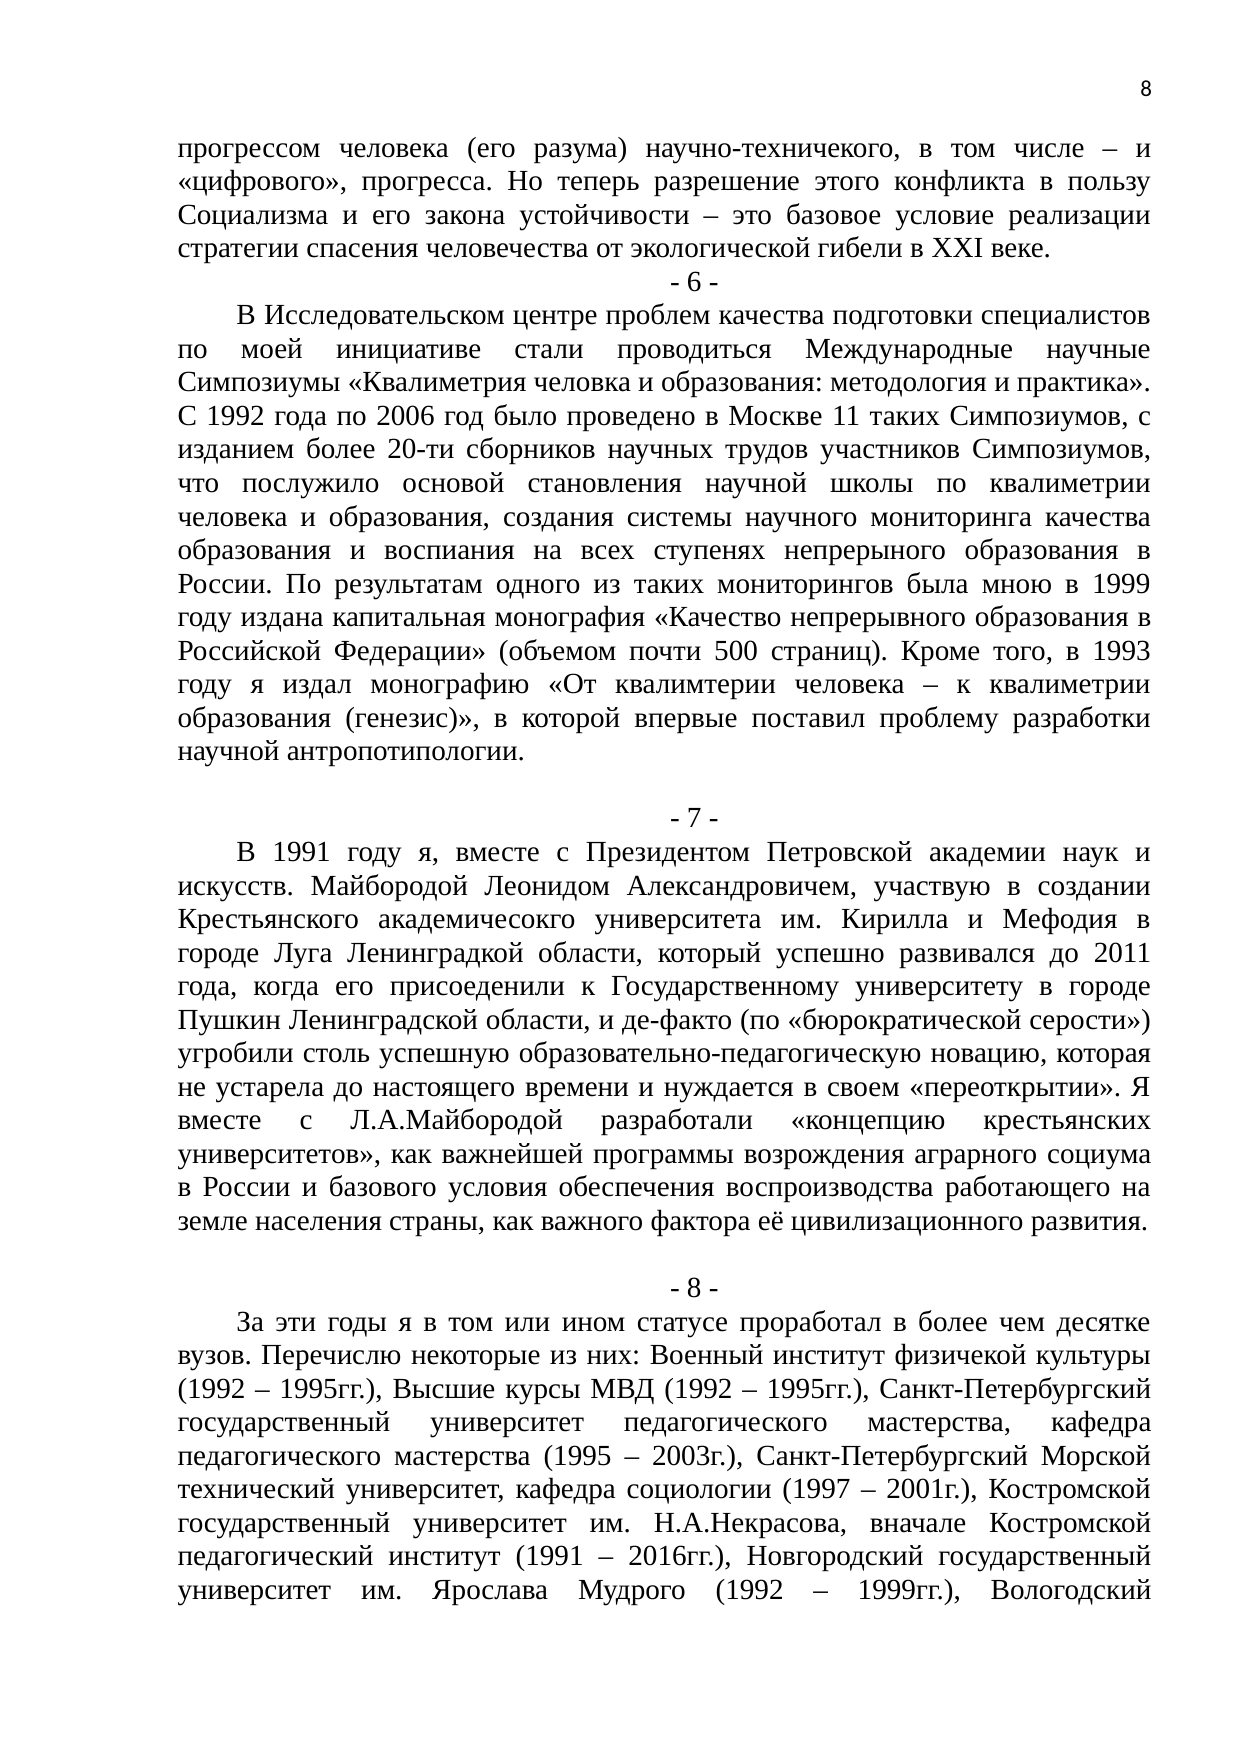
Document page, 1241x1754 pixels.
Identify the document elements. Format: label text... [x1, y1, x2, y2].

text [177, 130, 1152, 264]
text В Исследовательском центре проблем качества подготовки специалистов по моей инициативе стали проводиться Международные научные Симпозиумы «Квалиметрия человка и образования: методология и практика». С 1992 года по 2006 год было проведено в Москве 11 таких Симпозиумов, с изданием более 20-ти сборников научных трудов участников Симпозиумов, что послужило основой становления научной школы по квалиметрии человека и образования, создания системы научного мониторинга качества образования и воспиания на всех ступенях непрерыного образования в России. По результатам одного из таких мониторингов была мною в 1999 году издана капитальная монография «Качество непрерывного образования в Российской Федерации» (объемом почти 500 страниц). Кроме того, в 1993 году я издал монографию «От квалимтерии человека – к квалиметрии образования (генезис)», в которой впервые поставил проблему разработки научной антропотипологии. [177, 297, 1152, 767]
text - 8 - [177, 1270, 1152, 1304]
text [177, 1304, 1152, 1606]
text В 1991 году я, вместе с Президентом Петровской академии наук и искусств. Майбородой Леонидом Александровичем, участвую в создании Крестьянского академичесокго университета им. Кирилла и Мефодия в городе Луга Ленинградкой области, который успешно развивался до 2011 года, когда его присоеденили к Государственному университету в городе Пушкин Ленинградской области, и де-факто (по «бюрократической серости») угробили столь успешную образовательно-педагогическую новацию, которая не устарела до настоящего времени и нуждается в своем «переоткрытии». Я вместе с Л.А.Майбородой разработали «концепцию крестьянских университетов», как важнейшей программы возрождения аграрного социума в России и базового условия обеспечения воспроизводства работающего на земле населения страны, как важного фактора её цивилизационного развития. [177, 834, 1152, 1237]
text - 6 - [177, 264, 1152, 297]
text - 7 - [177, 801, 1152, 834]
